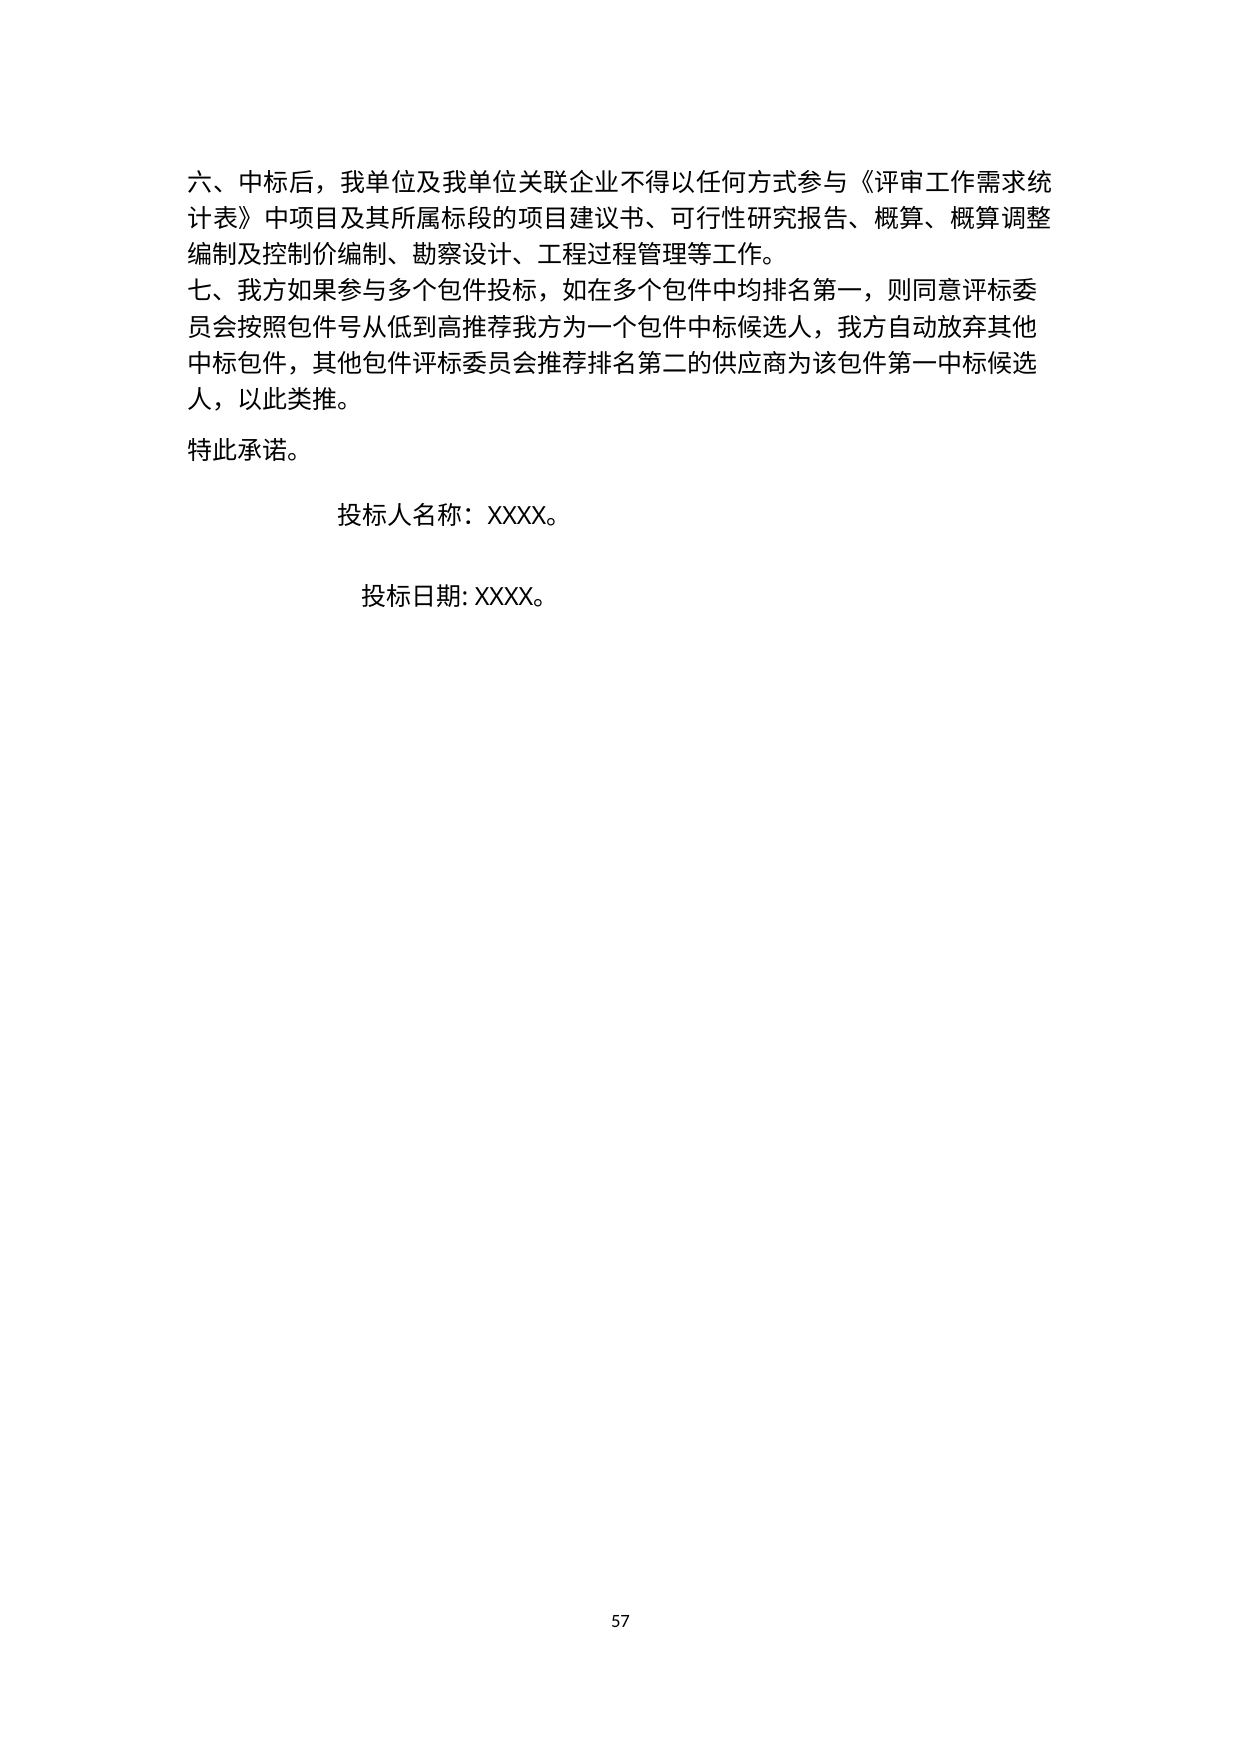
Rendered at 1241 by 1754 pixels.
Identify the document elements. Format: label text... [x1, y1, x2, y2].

text 七、我方如果参与多个包件投标，如在多个包件中均排名第一，则同意评标委员会按照包件号从低到高推荐我方为一个包件中标候选人，我方自动放弃其他中标包件，其他包件评标委员会推荐排名第二的供应商为该包件第一中标候选人，以此类推。 [187, 271, 1053, 416]
text 六、中标后，我单位及我单位关联企业不得以任何方式参与《评审工作需求统计表》中项目及其所属标段的项目建议书、可行性研究报告、概算、概算调整编制及控制价编制、勘察设计、工程过程管理等工作。 [187, 162, 1053, 271]
text 投标日期: XXXX。 [187, 562, 1053, 627]
text 特此承诺。 [187, 416, 1053, 481]
text 投标人名称：XXXX。 [187, 481, 1053, 546]
